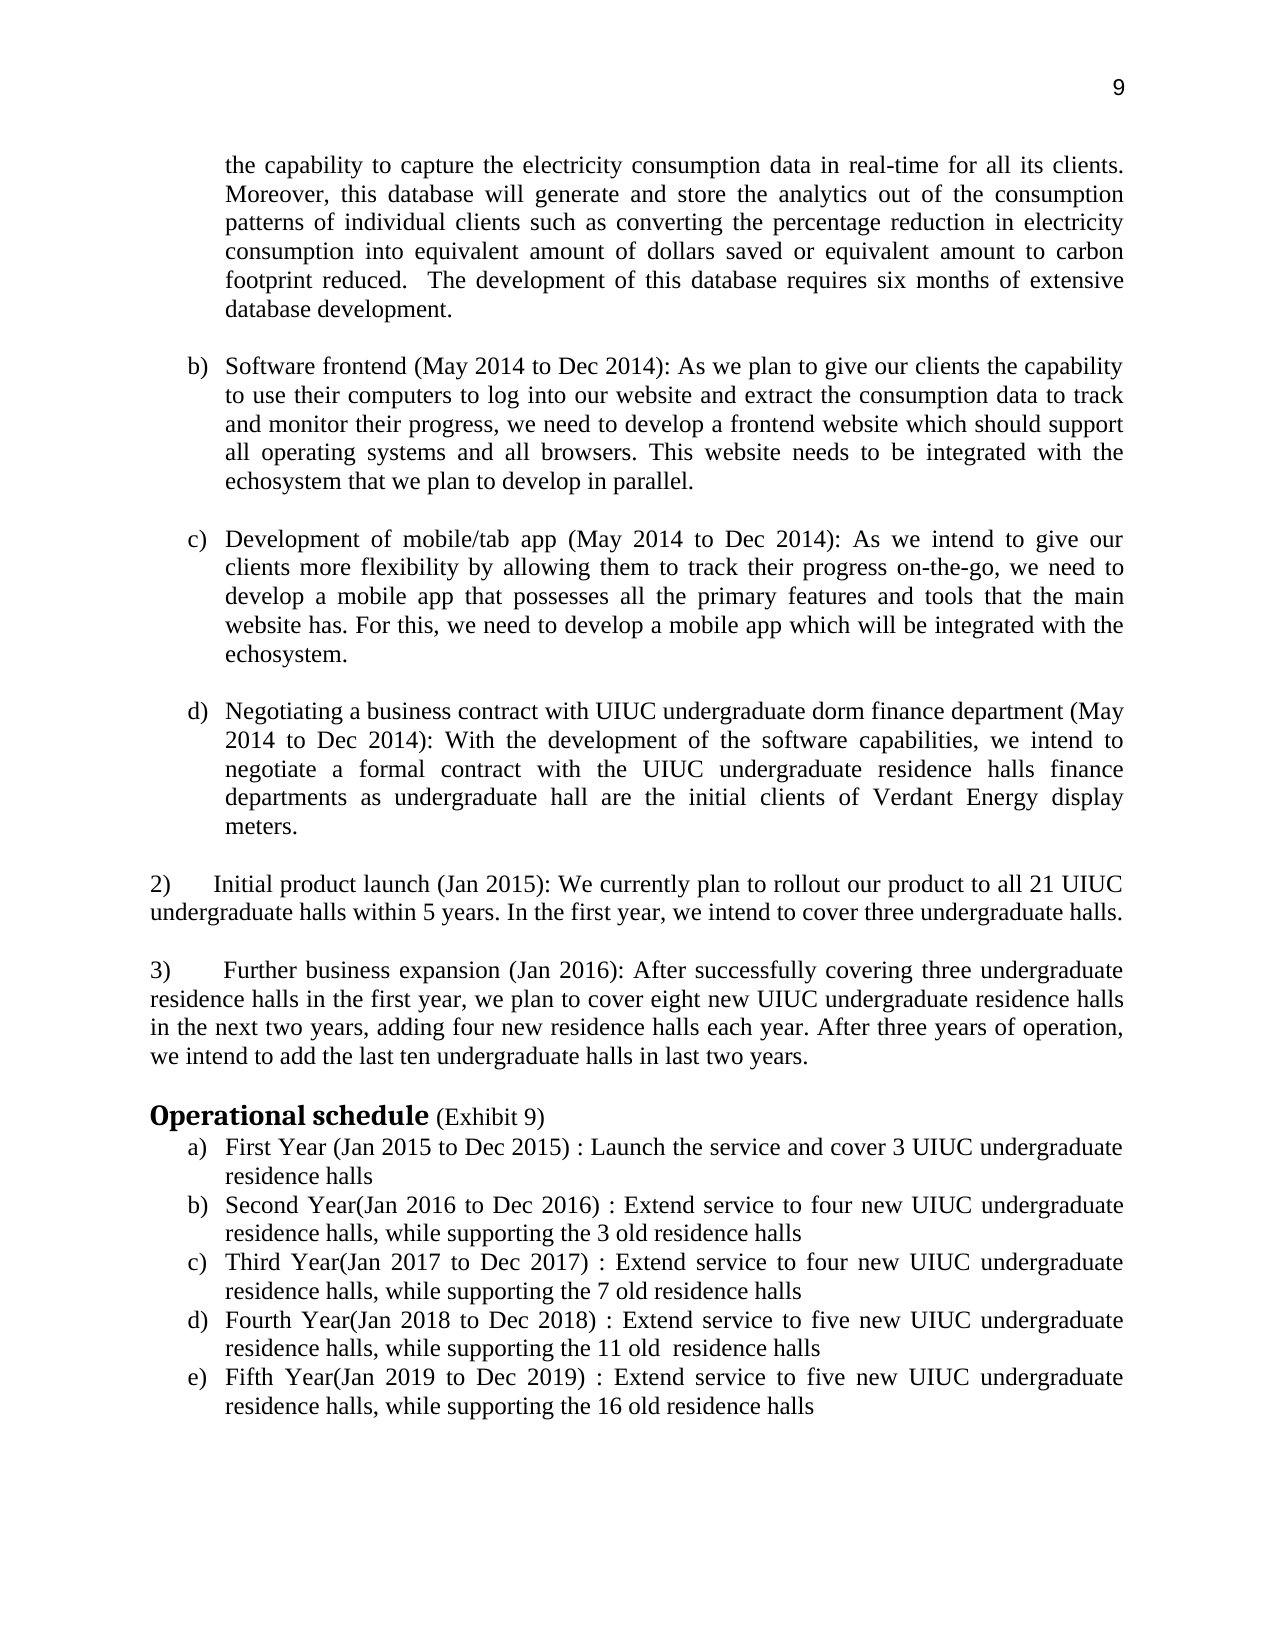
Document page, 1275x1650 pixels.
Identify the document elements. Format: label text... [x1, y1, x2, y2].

text Operational schedule (Exhibit 9) [150, 1099, 1125, 1132]
list Software frontend (May 2014 to Dec 2014): As we plan to give our clients the capability to use their computers to log into our website and extract the consumption data to track and monitor their progress, we need to develop a frontend website which should support all operating systems and all browsers. This website needs to be integrated with the echosystem that we plan to develop in parallel. [187, 351, 1125, 495]
list Fifth Year(Jan 2019 to Dec 2019) : Extend service to five new UIUC undergraduate residence halls, while supporting the 16 old residence halls [187, 1362, 1125, 1420]
list Negotiating a business contract with UIUC undergraduate dorm finance department (May 2014 to Dec 2014): With the development of the software capabilities, we intend to negotiate a formal contract with the UIUC undergraduate residence halls finance departments as undergraduate hall are the initial clients of Verdant Energy display meters. [187, 696, 1125, 840]
list First Year (Jan 2015 to Dec 2015) : Launch the service and cover 3 UIUC undergraduate residence halls [187, 1132, 1125, 1190]
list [187, 150, 1125, 322]
list Fourth Year(Jan 2018 to Dec 2018) : Extend service to five new UIUC undergraduate residence halls, while supporting the 11 old residence halls [187, 1305, 1125, 1362]
list Second Year(Jan 2016 to Dec 2016) : Extend service to four new UIUC undergraduate residence halls, while supporting the 3 old residence halls [187, 1190, 1125, 1247]
text 3) Further business expansion (Jan 2016): After successfully covering three undergraduate residence halls in the first year, we plan to cover eight new UIUC undergraduate residence halls in the next two years, adding four new residence halls each year. After three years of operation, we intend to add the last ten undergraduate halls in last two years. [150, 955, 1125, 1070]
text 2) Initial product launch (Jan 2015): We currently plan to rollout our product to all 21 UIUC undergraduate halls within 5 years. In the first year, we intend to cover three undergraduate halls. [150, 869, 1125, 926]
list Third Year(Jan 2017 to Dec 2017) : Extend service to four new UIUC undergraduate residence halls, while supporting the 7 old residence halls [187, 1247, 1125, 1305]
list Development of mobile/tab app (May 2014 to Dec 2014): As we intend to give our clients more flexibility by allowing them to track their progress on-the-go, we need to develop a mobile app that possesses all the primary features and tools that the main website has. For this, we need to develop a mobile app which will be integrated with the echosystem. [187, 524, 1125, 667]
